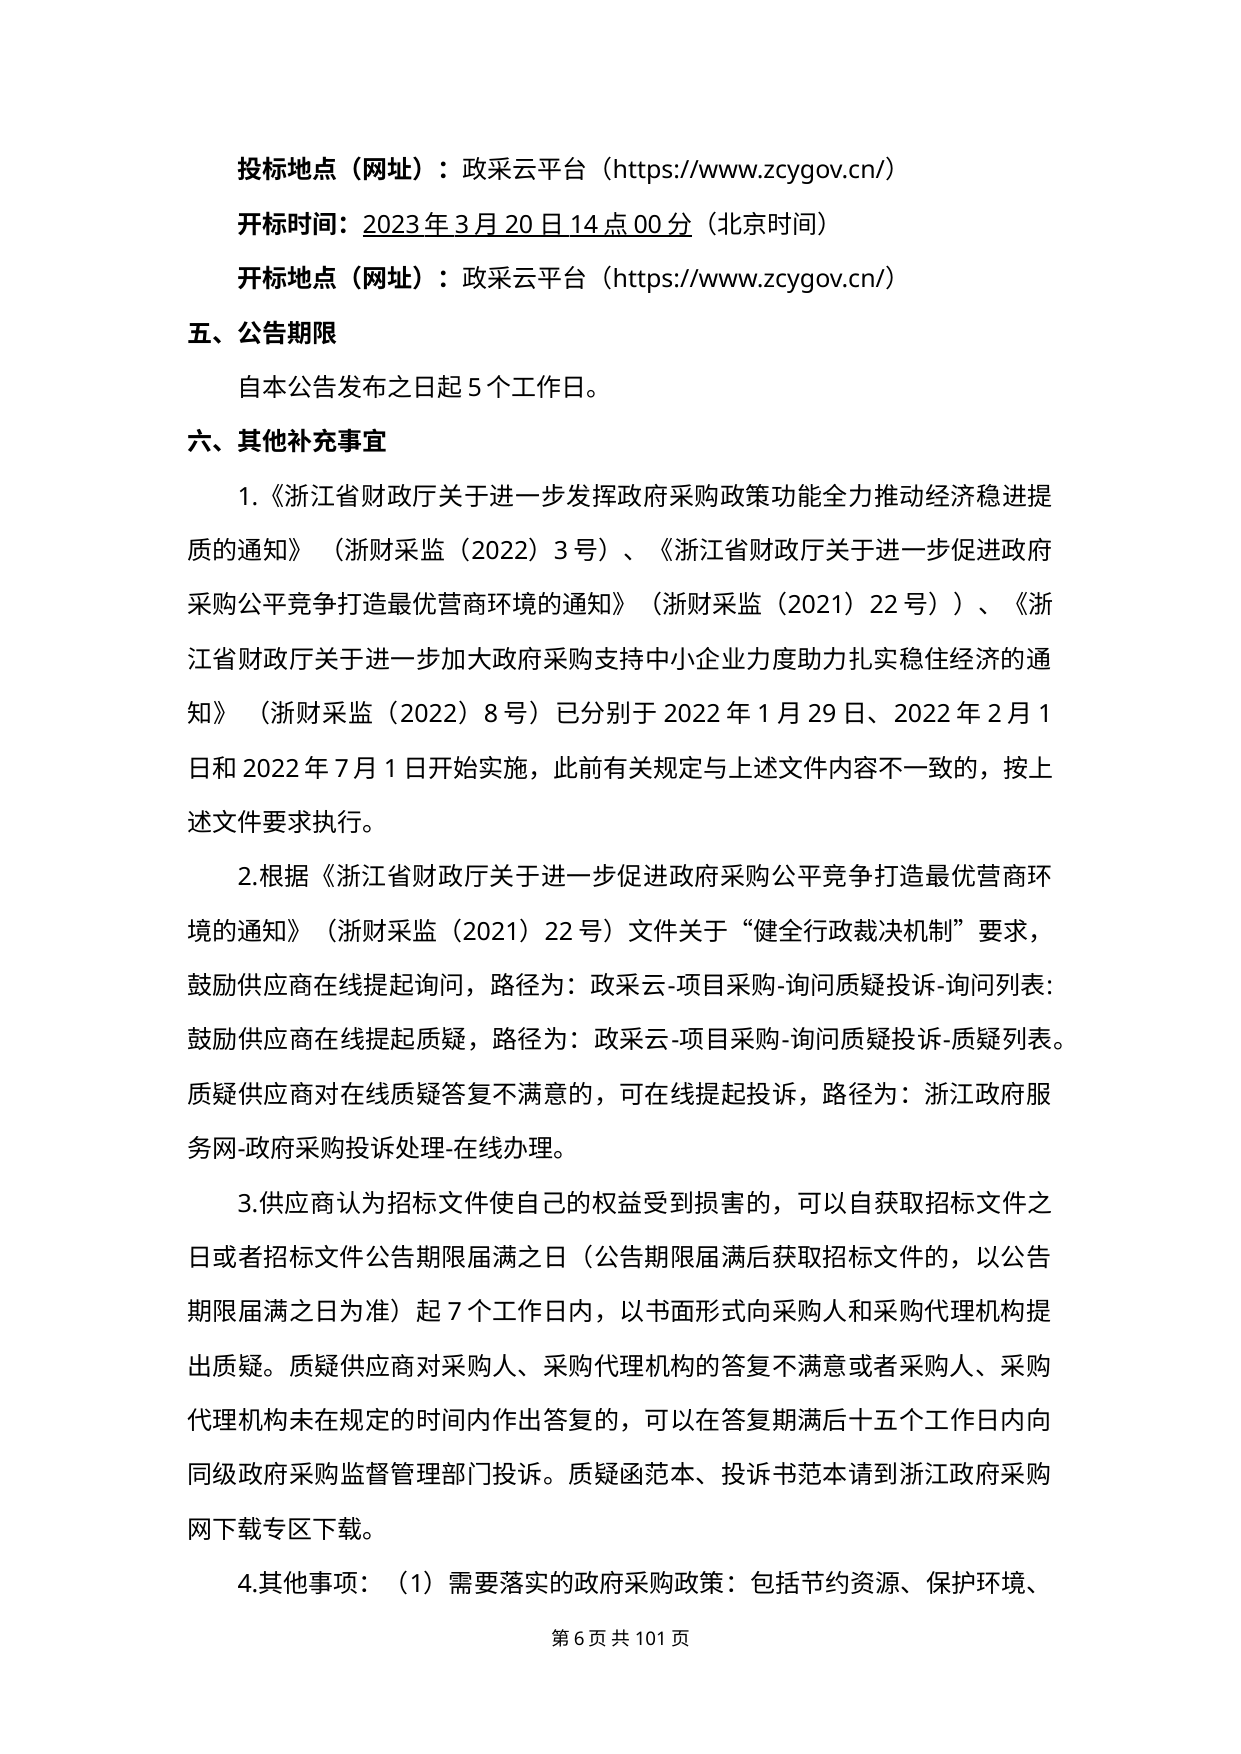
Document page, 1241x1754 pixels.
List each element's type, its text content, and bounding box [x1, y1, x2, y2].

text 自本公告发布之日起5个工作日。 [187, 367, 1053, 404]
text 1.《浙江省财政厅关于进一步发挥政府采购政策功能全力推动经济稳进提质的通知》 （浙财采监（2022）3号）、《浙江省财政厅关于进一步促进政府采购公平竞争打造最优营商环境的通知》（浙财采监（2021）22号））、《浙江省财政厅关于进一步加大政府采购支持中小企业力度助力扎实稳住经济的通知》 （浙财采监（2022）8号）已分别于2022年1月29日、2022年2月1日和2022年7月1日开始实施，此前有关规定与上述文件内容不一致的，按上述文件要求执行。 [187, 476, 1053, 839]
text 开标地点（网址）：政采云平台（https://www.zcygov.cn/） [187, 259, 1053, 295]
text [187, 1564, 1053, 1600]
subtitle 五、公告期限 [187, 313, 1053, 349]
text 开标时间：2023年3月 20 日14点00分（北京时间） [187, 204, 1053, 241]
text 3.供应商认为招标文件使自己的权益受到损害的，可以自获取招标文件之日或者招标文件公告期限届满之日（公告期限届满后获取招标文件的，以公告期限届满之日为准）起7个工作日内，以书面形式向采购人和采购代理机构提出质疑。质疑供应商对采购人、采购代理机构的答复不满意或者采购人、采购代理机构未在规定的时间内作出答复的，可以在答复期满后十五个工作日内向同级政府采购监督管理部门投诉。质疑函范本、投诉书范本请到浙江政府采购网下载专区下载。 [187, 1183, 1053, 1546]
subtitle 六、其他补充事宜 [187, 422, 1053, 458]
text 2.根据《浙江省财政厅关于进一步促进政府采购公平竞争打造最优营商环境的通知》（浙财采监（2021）22号）文件关于“健全行政裁决机制”要求，鼓励供应商在线提起询问，路径为：政采云-项目采购-询问质疑投诉-询问列表:鼓励供应商在线提起质疑，路径为：政采云-项目采购-询问质疑投诉-质疑列表。质疑供应商对在线质疑答复不满意的，可在线提起投诉，路径为：浙江政府服务网-政府采购投诉处理-在线办理。 [187, 857, 1053, 1165]
text 投标地点（网址）：政采云平台（https://www.zcygov.cn/） [187, 150, 1053, 186]
